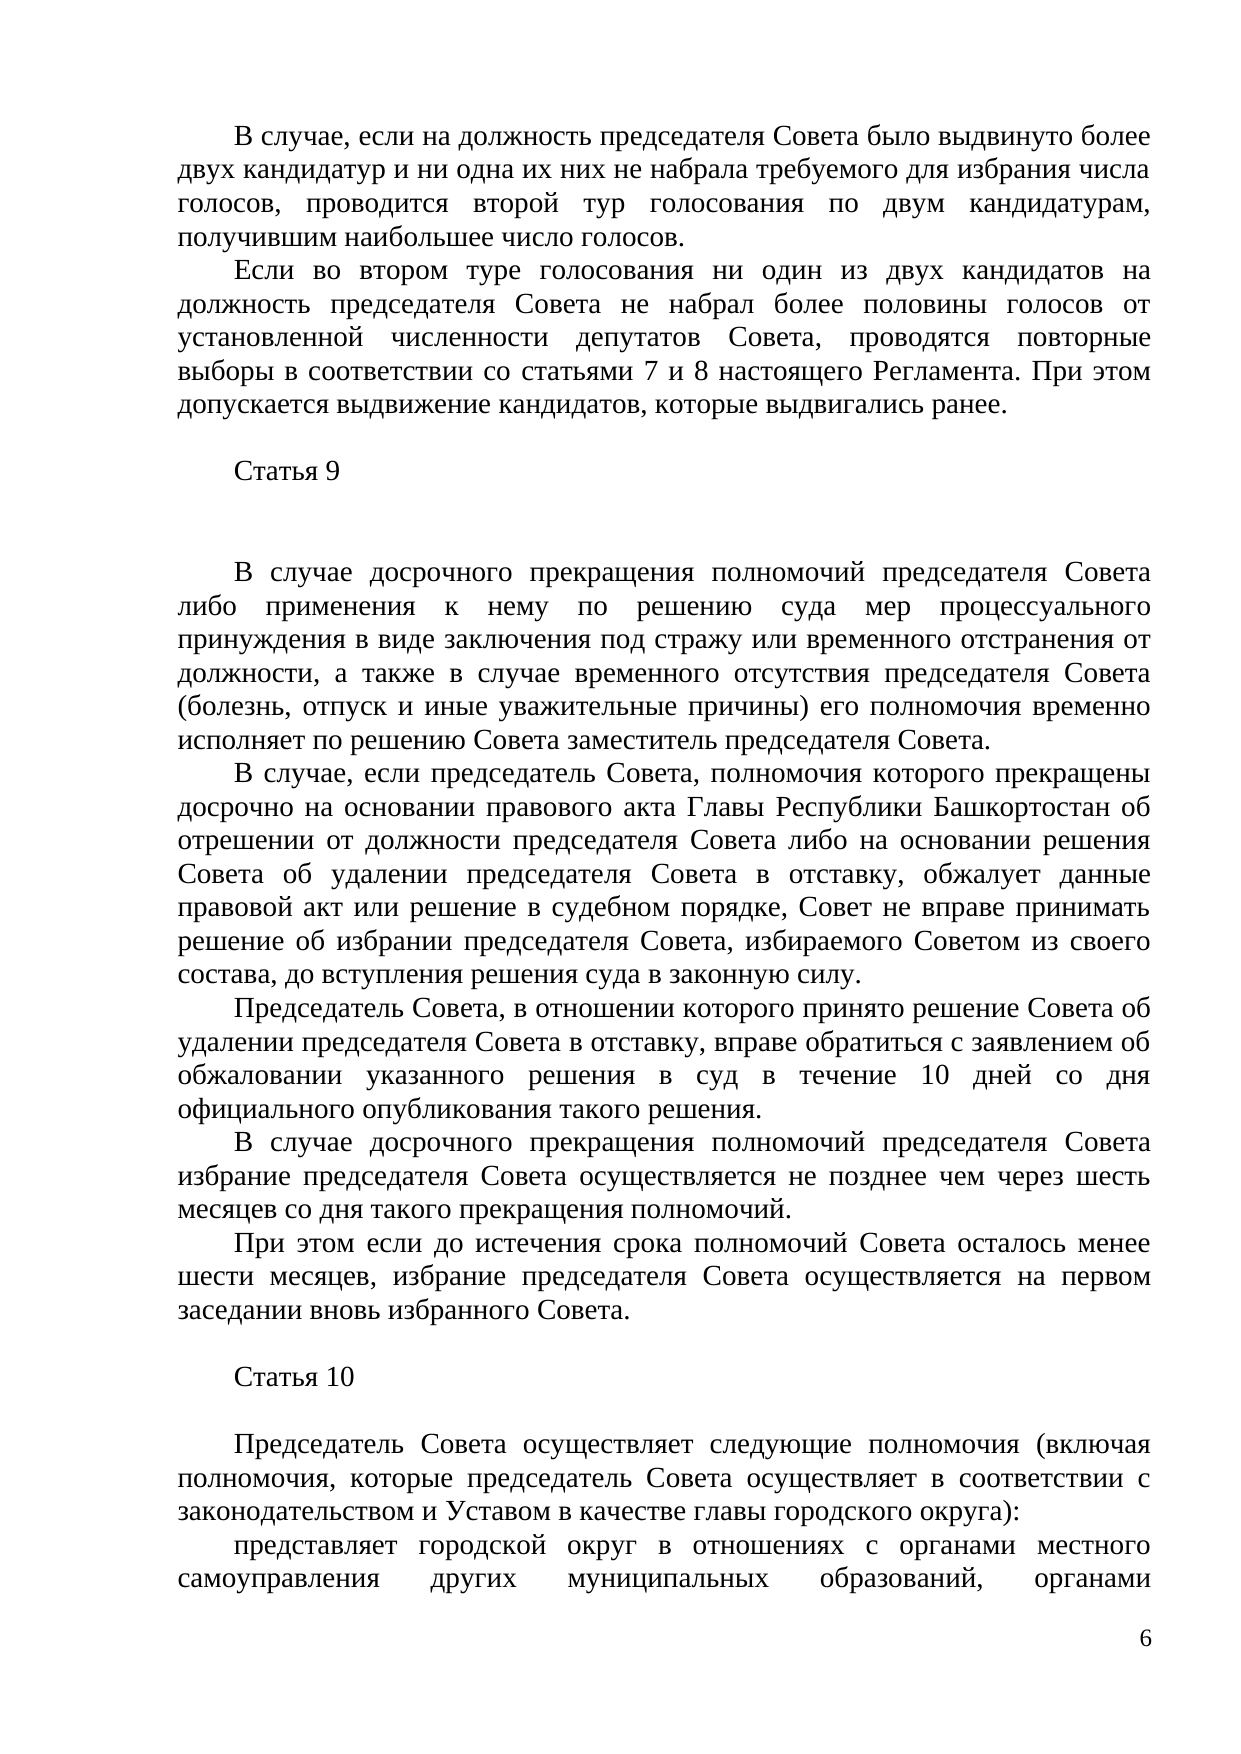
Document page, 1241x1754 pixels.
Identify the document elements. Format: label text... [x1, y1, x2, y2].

text Председатель Совета осуществляет следующие полномочия (включая полномочия, которые председатель Совета осуществляет в соответствии с законодательством и Уставом в качестве главы городского округа): [177, 1426, 1152, 1527]
text Председатель Совета, в отношении которого принято решение Совета об удалении председателя Совета в отставку, вправе обратиться с заявлением об обжаловании указанного решения в суд в течение 10 дней со дня официального опубликования такого решения. [177, 990, 1152, 1124]
text В случае, если на должность председателя Совета было выдвинуто более двух кандидатур и ни одна их них не набрала требуемого для избрания числа голосов, проводится второй тур голосования по двум кандидатурам, получившим наибольшее число голосов. [177, 118, 1152, 252]
text В случае досрочного прекращения полномочий председателя Совета избрание председателя Совета осуществляется не позднее чем через шесть месяцев со дня такого прекращения полномочий. [177, 1124, 1152, 1225]
text В случае, если председатель Совета, полномочия которого прекращены досрочно на основании правового акта Главы Республики Башкортостан об отрешении от должности председателя Совета либо на основании решения Совета об удалении председателя Совета в отставку, обжалует данные правовой акт или решение в судебном порядке, Совет не вправе принимать решение об избрании председателя Совета, избираемого Советом из своего состава, до вступления решения суда в законную силу. [177, 755, 1152, 990]
text Статья 9 [177, 453, 1152, 487]
text При этом если до истечения срока полномочий Совета осталось менее шести месяцев, избрание председателя Совета осуществляется на первом заседании вновь избранного Совета. [177, 1225, 1152, 1326]
text В случае досрочного прекращения полномочий председателя Совета либо применения к нему по решению суда мер процессуального принуждения в виде заключения под стражу или временного отстранения от должности, а также в случае временного отсутствия председателя Совета (болезнь, отпуск и иные уважительные причины) его полномочия временно исполняет по решению Совета заместитель председателя Совета. [177, 554, 1152, 755]
text Если во втором туре голосования ни один из двух кандидатов на должность председателя Совета не набрал более половины голосов от установленной численности депутатов Совета, проводятся повторные выборы в соответствии со статьями 7 и 8 настоящего Регламента. При этом допускается выдвижение кандидатов, которые выдвигались ранее. [177, 252, 1152, 420]
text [177, 1527, 1152, 1594]
text Статья 10 [177, 1359, 1152, 1393]
